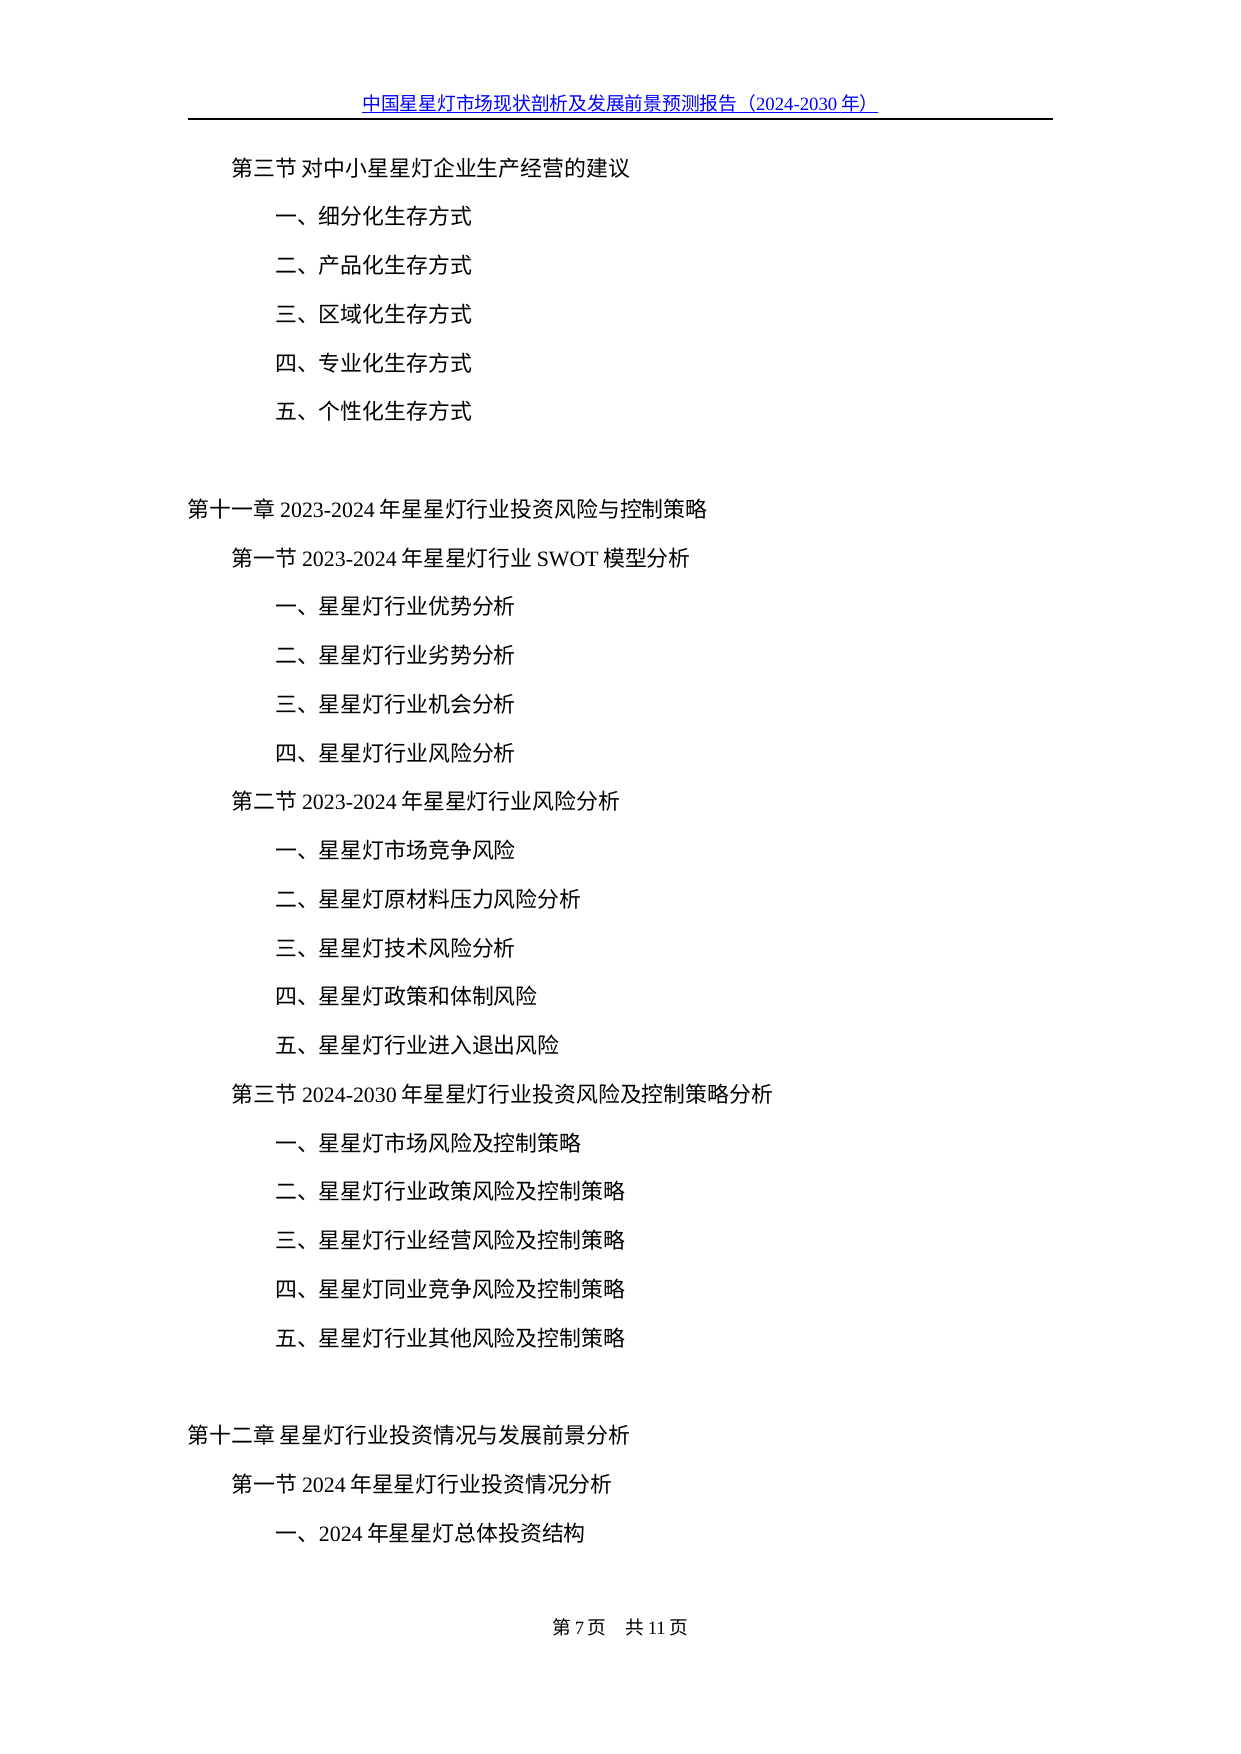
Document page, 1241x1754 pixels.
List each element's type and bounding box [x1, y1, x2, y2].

text [187, 150, 1053, 1548]
